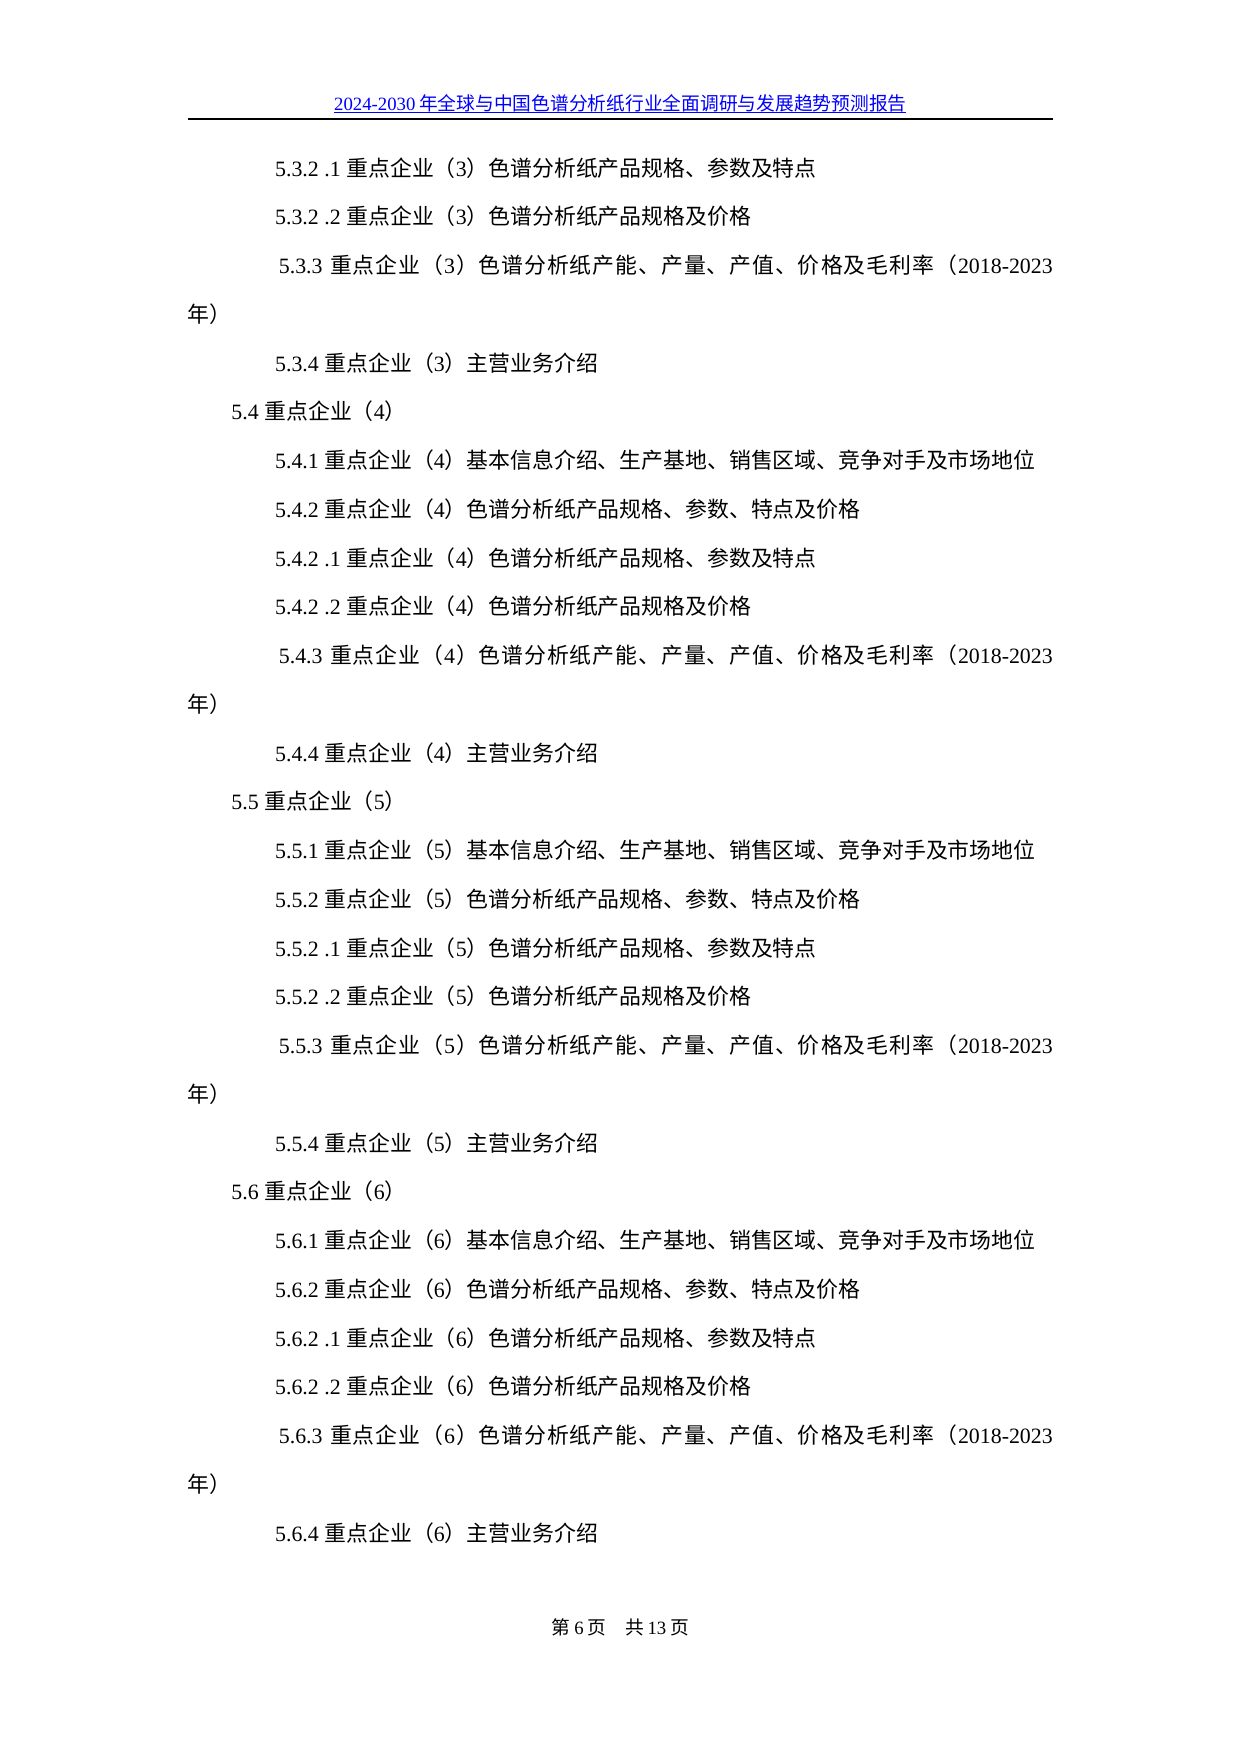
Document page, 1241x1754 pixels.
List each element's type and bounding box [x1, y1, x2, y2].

text [187, 150, 1053, 1548]
